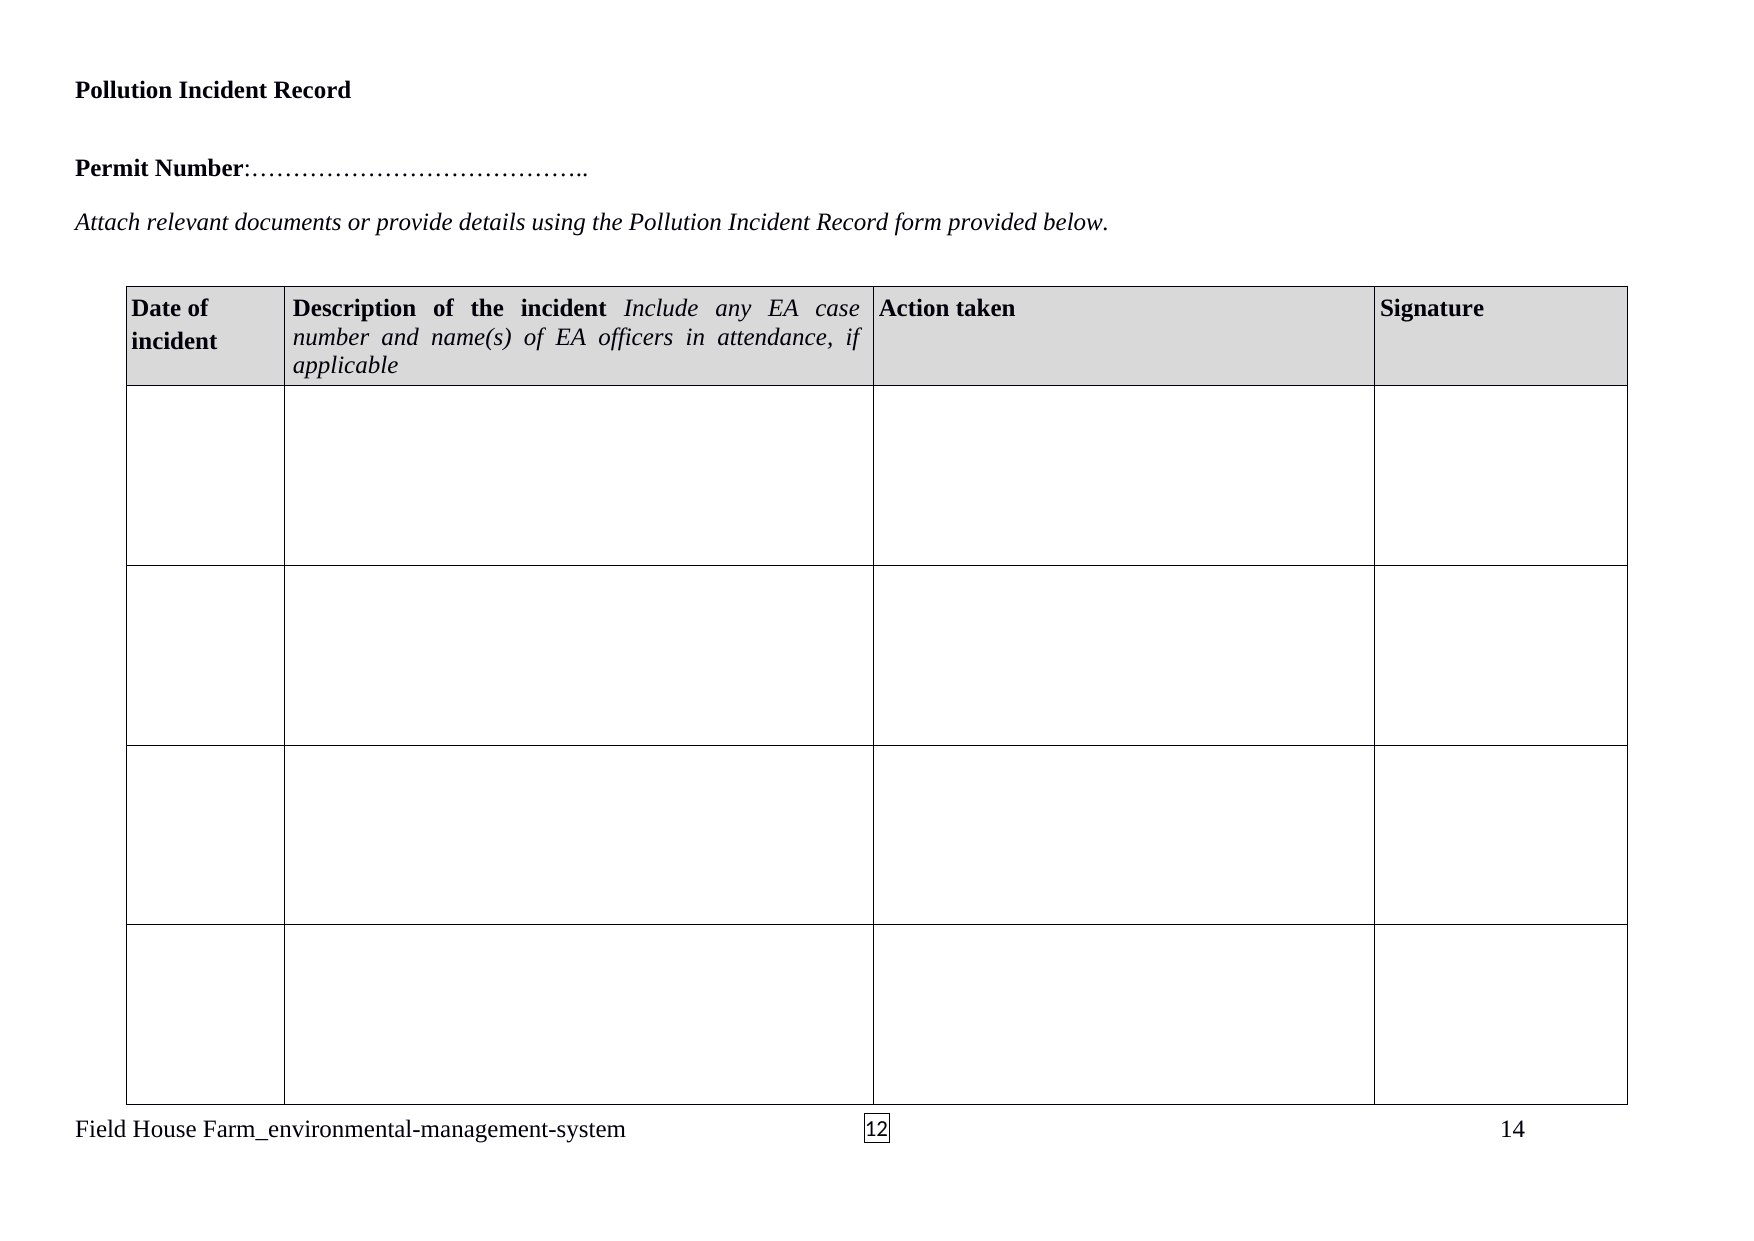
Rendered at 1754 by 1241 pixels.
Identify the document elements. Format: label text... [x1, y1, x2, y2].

table_cell [1375, 925, 1627, 1104]
table_cell [127, 566, 284, 745]
table_cell [874, 746, 1374, 924]
table_cell [127, 925, 284, 1104]
table_cell [1375, 386, 1627, 565]
table_cell [285, 925, 873, 1104]
table_cell [874, 925, 1374, 1104]
table_cell [285, 386, 873, 565]
table_cell [127, 386, 284, 565]
text Attach relevant documents or provide details using the Pollution Incident Record form provided below. [75, 207, 1679, 236]
table_cell [1375, 746, 1627, 924]
table_cell [285, 566, 873, 745]
table_header Action taken [874, 287, 1374, 385]
text Permit Number:………………………………….. [75, 153, 1679, 182]
table_header Description of the incident Include any EA case number and name(s) of EA officers in attendance, if applicable [285, 287, 873, 385]
subtitle Pollution Incident Record [75, 75, 1679, 104]
table_cell [285, 746, 873, 924]
table_cell [874, 566, 1374, 745]
table_cell [874, 386, 1374, 565]
table_cell [127, 746, 284, 924]
table_cell [1375, 566, 1627, 745]
table_header Signature [1375, 287, 1627, 385]
table_header Date of incident [127, 287, 284, 385]
